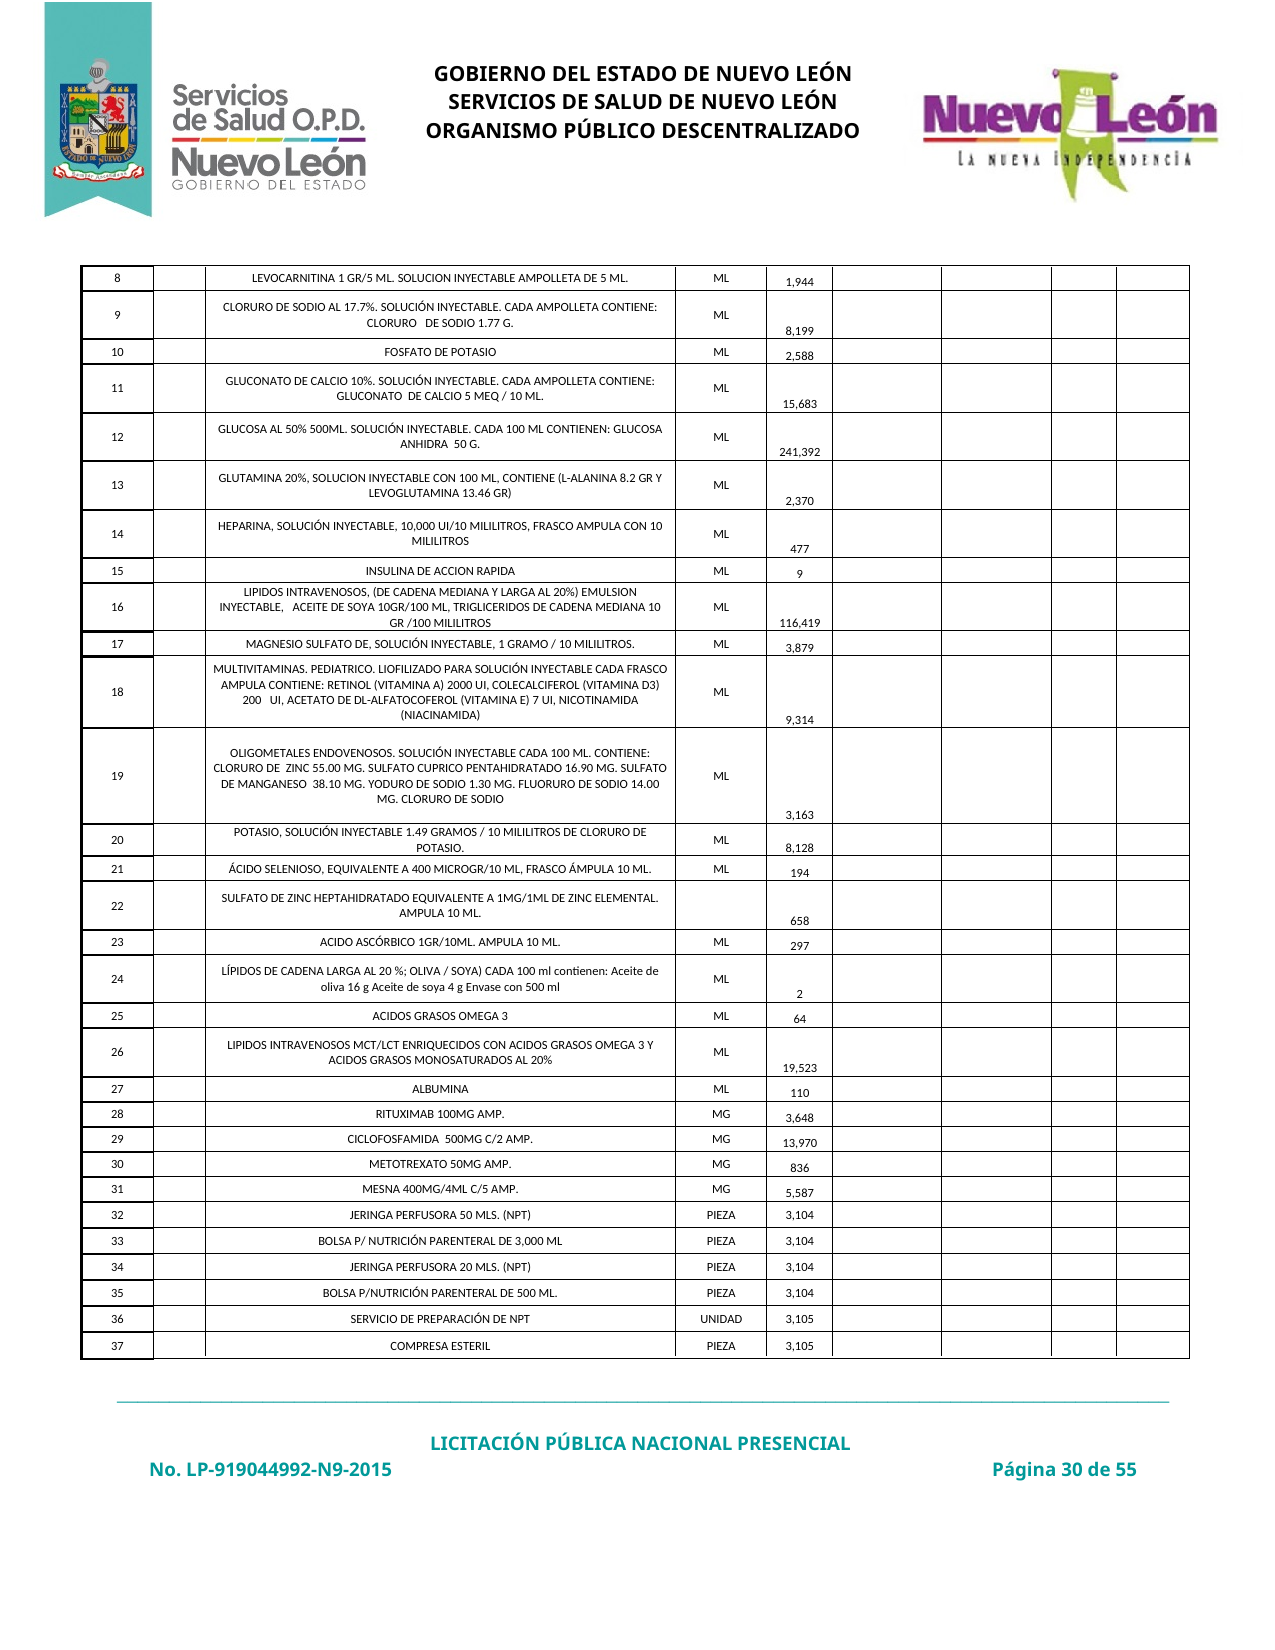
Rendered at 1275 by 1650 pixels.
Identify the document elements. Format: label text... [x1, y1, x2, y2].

table_cell 8 [83, 267, 153, 290]
table_cell PIEZA [676, 1280, 766, 1305]
table_cell POTASIO, SOLUCIÓN INYECTABLE 1.49 GRAMOS / 10 MILILITROS DE CLORURO DE POTASIO. [206, 824, 675, 855]
table_cell [833, 339, 941, 363]
table_cell [833, 1102, 941, 1126]
table_cell [154, 1127, 205, 1151]
table_cell ML [676, 856, 766, 880]
table_cell ML [676, 364, 766, 412]
table_cell 3,105 [767, 1306, 832, 1331]
table_cell [1117, 656, 1189, 727]
table_cell [154, 955, 205, 1002]
table_cell [833, 856, 941, 880]
table_cell 9 [83, 292, 153, 338]
table_cell [942, 1003, 1051, 1027]
table_cell COMPRESA ESTERIL [205, 1332, 675, 1357]
table_cell [1117, 1228, 1189, 1253]
table_cell [833, 461, 941, 508]
table_cell JERINGA PERFUSORA 20 MLS. (NPT) [206, 1254, 675, 1279]
table_cell [1117, 583, 1189, 630]
table_cell [1052, 631, 1116, 655]
table_cell 10 [83, 340, 153, 363]
table_cell 11 [83, 365, 153, 412]
table_cell RITUXIMAB 100MG AMP. [206, 1102, 675, 1126]
table_cell 3,105 [767, 1332, 832, 1357]
table_cell 3,104 [767, 1254, 832, 1279]
table_cell 658 [767, 881, 832, 929]
table_cell 13 [83, 462, 153, 508]
table_cell MAGNESIO SULFATO DE, SOLUCIÓN INYECTABLE, 1 GRAMO / 10 MILILITROS. [206, 631, 675, 655]
table_cell [833, 1280, 941, 1305]
table_cell [942, 510, 1051, 557]
table_cell [1052, 728, 1116, 822]
table_cell [1052, 930, 1116, 954]
table_cell [1117, 728, 1189, 822]
table_cell [942, 1306, 1051, 1331]
table_cell SERVICIO DE PREPARACIÓN DE NPT [206, 1306, 675, 1331]
table_cell 2,588 [767, 339, 832, 363]
table_cell [833, 1306, 941, 1331]
table_cell 12 [83, 414, 153, 460]
table_cell [942, 824, 1051, 855]
picture [15, 2, 1249, 229]
table_cell 15,683 [767, 364, 832, 412]
table_cell [833, 583, 941, 630]
table_cell PIEZA [676, 1254, 766, 1279]
table_cell [676, 881, 766, 929]
table_cell [1117, 1306, 1189, 1331]
table_cell [942, 930, 1051, 954]
table_cell 29 [83, 1128, 153, 1151]
table_cell ML [676, 930, 766, 954]
table_cell [1117, 1127, 1189, 1151]
table_cell 3,104 [767, 1228, 832, 1253]
table_cell [1117, 266, 1189, 290]
table_cell [833, 955, 941, 1002]
table_cell [1052, 291, 1116, 338]
table_cell [1052, 339, 1116, 363]
table_cell 14 [83, 511, 153, 557]
table_cell BOLSA P/ NUTRICIÓN PARENTERAL DE 3,000 ML [206, 1228, 675, 1253]
table_cell [833, 728, 941, 822]
table_cell [942, 856, 1051, 880]
table_cell LÍPIDOS DE CADENA LARGA AL 20 %; OLIVA / SOYA) CADA 100 ml contienen: Aceite de oliva 16 g Aceite de soya 4 g Envase con 500 ml [206, 955, 675, 1002]
table_cell 32 [83, 1203, 153, 1227]
table_cell [942, 461, 1051, 508]
table_cell [1052, 583, 1116, 630]
table_cell [1051, 1332, 1117, 1357]
table_cell OLIGOMETALES ENDOVENOSOS. SOLUCIÓN INYECTABLE CADA 100 ML. CONTIENE: CLORURO DE ZINC 55.00 MG. SULFATO CUPRICO PENTAHIDRATADO 16.90 MG. SULFATO DE MANGANESO 38.10 MG. YODURO DE SODIO 1.30 MG. FLUORURO DE SODIO 14.00 MG. CLORURO DE SODIO [206, 728, 675, 822]
table_cell [942, 1077, 1051, 1101]
table_cell SULFATO DE ZINC HEPTAHIDRATADO EQUIVALENTE A 1MG/1ML DE ZINC ELEMENTAL. AMPULA 10 ML. [206, 881, 675, 929]
table_cell [1052, 1127, 1116, 1151]
table_cell [833, 1003, 941, 1027]
table_cell [154, 510, 205, 557]
table_cell [154, 728, 205, 822]
table_cell 30 [83, 1153, 153, 1176]
table_cell BOLSA P/NUTRICIÓN PARENTERAL DE 500 ML. [206, 1280, 675, 1305]
table_cell [1052, 1102, 1116, 1126]
table_cell [942, 1152, 1051, 1176]
table_cell [154, 1152, 205, 1176]
table_cell 64 [767, 1003, 832, 1027]
table_cell [942, 266, 1051, 290]
table_cell [1052, 413, 1116, 460]
table_cell [1117, 364, 1189, 412]
table_cell ACIDO ASCÓRBICO 1GR/10ML. AMPULA 10 ML. [206, 930, 675, 954]
table_cell [1052, 266, 1116, 290]
table_cell ML [676, 461, 766, 508]
table_cell [833, 413, 941, 460]
table_cell [1117, 1003, 1189, 1027]
table_cell [833, 1127, 941, 1151]
table_cell 22 [83, 882, 153, 929]
table_cell [1117, 510, 1189, 557]
table_cell 17 [83, 633, 153, 655]
table_cell ML [676, 510, 766, 557]
table_cell [1117, 1280, 1189, 1305]
table_cell 116,419 [767, 583, 832, 630]
table_cell [154, 1280, 205, 1305]
table_cell [1117, 413, 1189, 460]
table_cell [1117, 1177, 1189, 1201]
table_cell 16 [83, 584, 153, 630]
table_cell 3,648 [767, 1102, 832, 1126]
table_cell [154, 824, 205, 855]
table_cell PIEZA [675, 1332, 767, 1357]
table_cell 24 [83, 956, 153, 1002]
table_cell [1117, 1077, 1189, 1101]
table_cell [154, 364, 205, 412]
table_cell [1052, 1202, 1116, 1227]
table_cell [833, 881, 941, 929]
table_cell [1117, 824, 1189, 855]
table_cell [942, 558, 1051, 582]
table_cell [154, 930, 205, 954]
table_cell [1117, 1202, 1189, 1227]
table_cell [942, 1177, 1051, 1201]
table_cell [154, 339, 205, 363]
table_cell [1117, 461, 1189, 508]
table_cell LIPIDOS INTRAVENOSOS MCT/LCT ENRIQUECIDOS CON ACIDOS GRASOS OMEGA 3 Y ACIDOS GRASOS MONOSATURADOS AL 20% [206, 1028, 675, 1076]
table_cell [833, 266, 941, 290]
table_cell 36 [83, 1307, 153, 1331]
table_cell [1052, 1280, 1116, 1305]
table_cell [833, 1028, 941, 1076]
table_cell CLORURO DE SODIO AL 17.7%. SOLUCIÓN INYECTABLE. CADA AMPOLLETA CONTIENE: CLORURO DE SODIO 1.77 G. [206, 291, 675, 338]
table_cell ML [676, 955, 766, 1002]
table_cell [942, 955, 1051, 1002]
table_cell 23 [83, 931, 153, 954]
table_cell ML [676, 824, 766, 855]
table_cell 13,970 [767, 1127, 832, 1151]
table_cell 26 [83, 1029, 153, 1076]
table_cell ML [676, 631, 766, 655]
table_cell [942, 1228, 1051, 1253]
table_cell MG [676, 1177, 766, 1201]
table_cell [154, 461, 205, 508]
table_cell [833, 1152, 941, 1176]
table_cell [1117, 856, 1189, 880]
table_cell 19,523 [767, 1028, 832, 1076]
table_cell [942, 1254, 1051, 1279]
table_cell [833, 1177, 941, 1201]
table_cell [833, 558, 941, 582]
table_cell [1052, 856, 1116, 880]
table_cell [1117, 1028, 1189, 1076]
table_cell [833, 291, 941, 338]
table_cell [942, 656, 1051, 727]
table_cell 21 [83, 857, 153, 880]
table_cell 2 [767, 955, 832, 1002]
table_cell [942, 364, 1051, 412]
table_cell [1052, 955, 1116, 1002]
table_cell 477 [767, 510, 832, 557]
table_cell [1117, 339, 1189, 363]
table_cell [1052, 1077, 1116, 1101]
table_cell [154, 1177, 205, 1201]
table_cell 241,392 [767, 413, 832, 460]
table_cell ML [676, 728, 766, 822]
table_cell [833, 510, 941, 557]
table_cell 3,104 [767, 1280, 832, 1305]
table_cell [154, 1332, 205, 1357]
table_cell 37 [83, 1333, 153, 1357]
table_cell [154, 1254, 205, 1279]
table_cell HEPARINA, SOLUCIÓN INYECTABLE, 10,000 UI/10 MILILITROS, FRASCO AMPULA CON 10 MILILITROS [206, 510, 675, 557]
table_cell [1052, 364, 1116, 412]
table_cell [1052, 558, 1116, 582]
table_cell [154, 1102, 205, 1126]
table_cell 194 [767, 856, 832, 880]
table_cell [833, 1332, 942, 1357]
table_cell [942, 339, 1051, 363]
table_cell [154, 1202, 205, 1227]
table_cell [1052, 881, 1116, 929]
table_cell [942, 1332, 1051, 1357]
table_cell 33 [83, 1229, 153, 1253]
table_cell MESNA 400MG/4ML C/5 AMP. [206, 1177, 675, 1201]
table_cell [833, 930, 941, 954]
table_cell [1117, 955, 1189, 1002]
table_cell ALBUMINA [206, 1077, 675, 1101]
table_cell [1117, 558, 1189, 582]
table_cell 3,879 [767, 631, 832, 655]
table_cell 9 [767, 558, 832, 582]
table_cell 28 [83, 1103, 153, 1126]
table_cell 110 [767, 1077, 832, 1101]
table_cell [833, 364, 941, 412]
table_cell [154, 631, 205, 655]
table_cell [154, 881, 205, 929]
table_cell [833, 631, 941, 655]
table_cell ACIDOS GRASOS OMEGA 3 [206, 1003, 675, 1027]
table_cell 19 [83, 729, 153, 822]
table_cell ML [676, 339, 766, 363]
table_cell MG [676, 1127, 766, 1151]
table_cell [154, 266, 205, 290]
table_cell [154, 656, 205, 727]
table_cell [942, 728, 1051, 822]
table_cell [833, 1254, 941, 1279]
table_cell [833, 1228, 941, 1253]
table_cell [154, 291, 205, 338]
table_cell UNIDAD [676, 1306, 766, 1331]
table_cell LIPIDOS INTRAVENOSOS, (DE CADENA MEDIANA Y LARGA AL 20%) EMULSION INYECTABLE, ACEITE DE SOYA 10GR/100 ML, TRIGLICERIDOS DE CADENA MEDIANA 10 GR /100 MILILITROS [206, 583, 675, 630]
table_cell [942, 881, 1051, 929]
table_cell [1052, 1028, 1116, 1076]
table_cell [1052, 1228, 1116, 1253]
table_cell METOTREXATO 50MG AMP. [206, 1152, 675, 1176]
table_cell ML [676, 1003, 766, 1027]
table_cell ÁCIDO SELENIOSO, EQUIVALENTE A 400 MICROGR/10 ML, FRASCO ÁMPULA 10 ML. [206, 856, 675, 880]
table_cell CICLOFOSFAMIDA 500MG C/2 AMP. [206, 1127, 675, 1151]
table_cell [942, 1127, 1051, 1151]
table_cell MULTIVITAMINAS. PEDIATRICO. LIOFILIZADO PARA SOLUCIÓN INYECTABLE CADA FRASCO AMPULA CONTIENE: RETINOL (VITAMINA A) 2000 UI, COLECALCIFEROL (VITAMINA D3) 200 UI, ACETATO DE DL-ALFATOCOFEROL (VITAMINA E) 7 UI, NICOTINAMIDA (NIACINAMIDA) [206, 656, 675, 727]
table_cell GLUTAMINA 20%, SOLUCION INYECTABLE CON 100 ML, CONTIENE (L-ALANINA 8.2 GR Y LEVOGLUTAMINA 13.46 GR) [206, 461, 675, 508]
table_cell JERINGA PERFUSORA 50 MLS. (NPT) [206, 1202, 675, 1227]
table_cell [1052, 656, 1116, 727]
table_cell [1052, 461, 1116, 508]
table_cell [942, 1202, 1051, 1227]
table_cell 35 [83, 1281, 153, 1305]
table_cell [154, 1028, 205, 1076]
table_cell [1117, 881, 1189, 929]
table_cell ML [676, 291, 766, 338]
table_cell 8,199 [767, 291, 832, 338]
table_cell [833, 1077, 941, 1101]
table_cell [154, 1003, 205, 1027]
table_cell 34 [83, 1255, 153, 1279]
table_cell GLUCONATO DE CALCIO 10%. SOLUCIÓN INYECTABLE. CADA AMPOLLETA CONTIENE: GLUCONATO DE CALCIO 5 MEQ / 10 ML. [206, 364, 675, 412]
table_cell [942, 631, 1051, 655]
table_cell [1052, 824, 1116, 855]
table_cell 8,128 [767, 824, 832, 855]
table_cell [1052, 510, 1116, 557]
table_cell [1117, 631, 1189, 655]
table_cell [1117, 291, 1189, 338]
table_cell ML [676, 583, 766, 630]
table_cell [1117, 1254, 1189, 1279]
table_cell PIEZA [676, 1228, 766, 1253]
table_cell [154, 413, 205, 460]
table_cell [833, 1202, 941, 1227]
table_cell ML [676, 656, 766, 727]
table_cell [942, 1280, 1051, 1305]
table_cell ML [676, 413, 766, 460]
table_cell 20 [83, 825, 153, 855]
table_cell GLUCOSA AL 50% 500ML. SOLUCIÓN INYECTABLE. CADA 100 ML CONTIENEN: GLUCOSA ANHIDRA 50 G. [206, 413, 675, 460]
table_cell [833, 656, 941, 727]
table_cell 3,163 [767, 728, 832, 822]
table_cell 25 [83, 1004, 153, 1027]
table_cell [942, 413, 1051, 460]
table_cell [154, 856, 205, 880]
table_cell 836 [767, 1152, 832, 1176]
table_cell [1052, 1152, 1116, 1176]
table_cell [1052, 1003, 1116, 1027]
table_cell 297 [767, 930, 832, 954]
table_cell 2,370 [767, 461, 832, 508]
table_cell [942, 583, 1051, 630]
table_cell [1052, 1254, 1116, 1279]
table_cell [1117, 1152, 1189, 1176]
table_cell ML [676, 1077, 766, 1101]
table_cell ML [676, 558, 766, 582]
table_cell MG [676, 1102, 766, 1126]
table_cell [1117, 930, 1189, 954]
table_cell LEVOCARNITINA 1 GR/5 ML. SOLUCION INYECTABLE AMPOLLETA DE 5 ML. [206, 266, 675, 290]
table_cell [154, 1306, 205, 1331]
table_cell 1,944 [767, 266, 832, 290]
table_cell [942, 1102, 1051, 1126]
table_cell 27 [83, 1078, 153, 1101]
table_cell [1052, 1177, 1116, 1201]
table_cell 9,314 [767, 656, 832, 727]
table_cell PIEZA [676, 1202, 766, 1227]
table_cell [1117, 1102, 1189, 1126]
table_cell [154, 1228, 205, 1253]
table_cell [1117, 1332, 1189, 1357]
table_cell MG [676, 1152, 766, 1176]
table_cell ML [676, 266, 766, 290]
table_cell 31 [83, 1178, 153, 1201]
table_cell 5,587 [767, 1177, 832, 1201]
table_cell [942, 291, 1051, 338]
table_cell [942, 1028, 1051, 1076]
table_cell ML [676, 1028, 766, 1076]
table_cell [154, 558, 205, 582]
table_cell FOSFATO DE POTASIO [206, 339, 675, 363]
table_cell INSULINA DE ACCION RAPIDA [206, 558, 675, 582]
table_cell [154, 583, 205, 630]
table_cell [833, 824, 941, 855]
table_cell 18 [83, 658, 153, 727]
table_cell 3,104 [767, 1202, 832, 1227]
table_cell 15 [83, 559, 153, 582]
table_cell [154, 1077, 205, 1101]
table_cell [1052, 1306, 1116, 1331]
